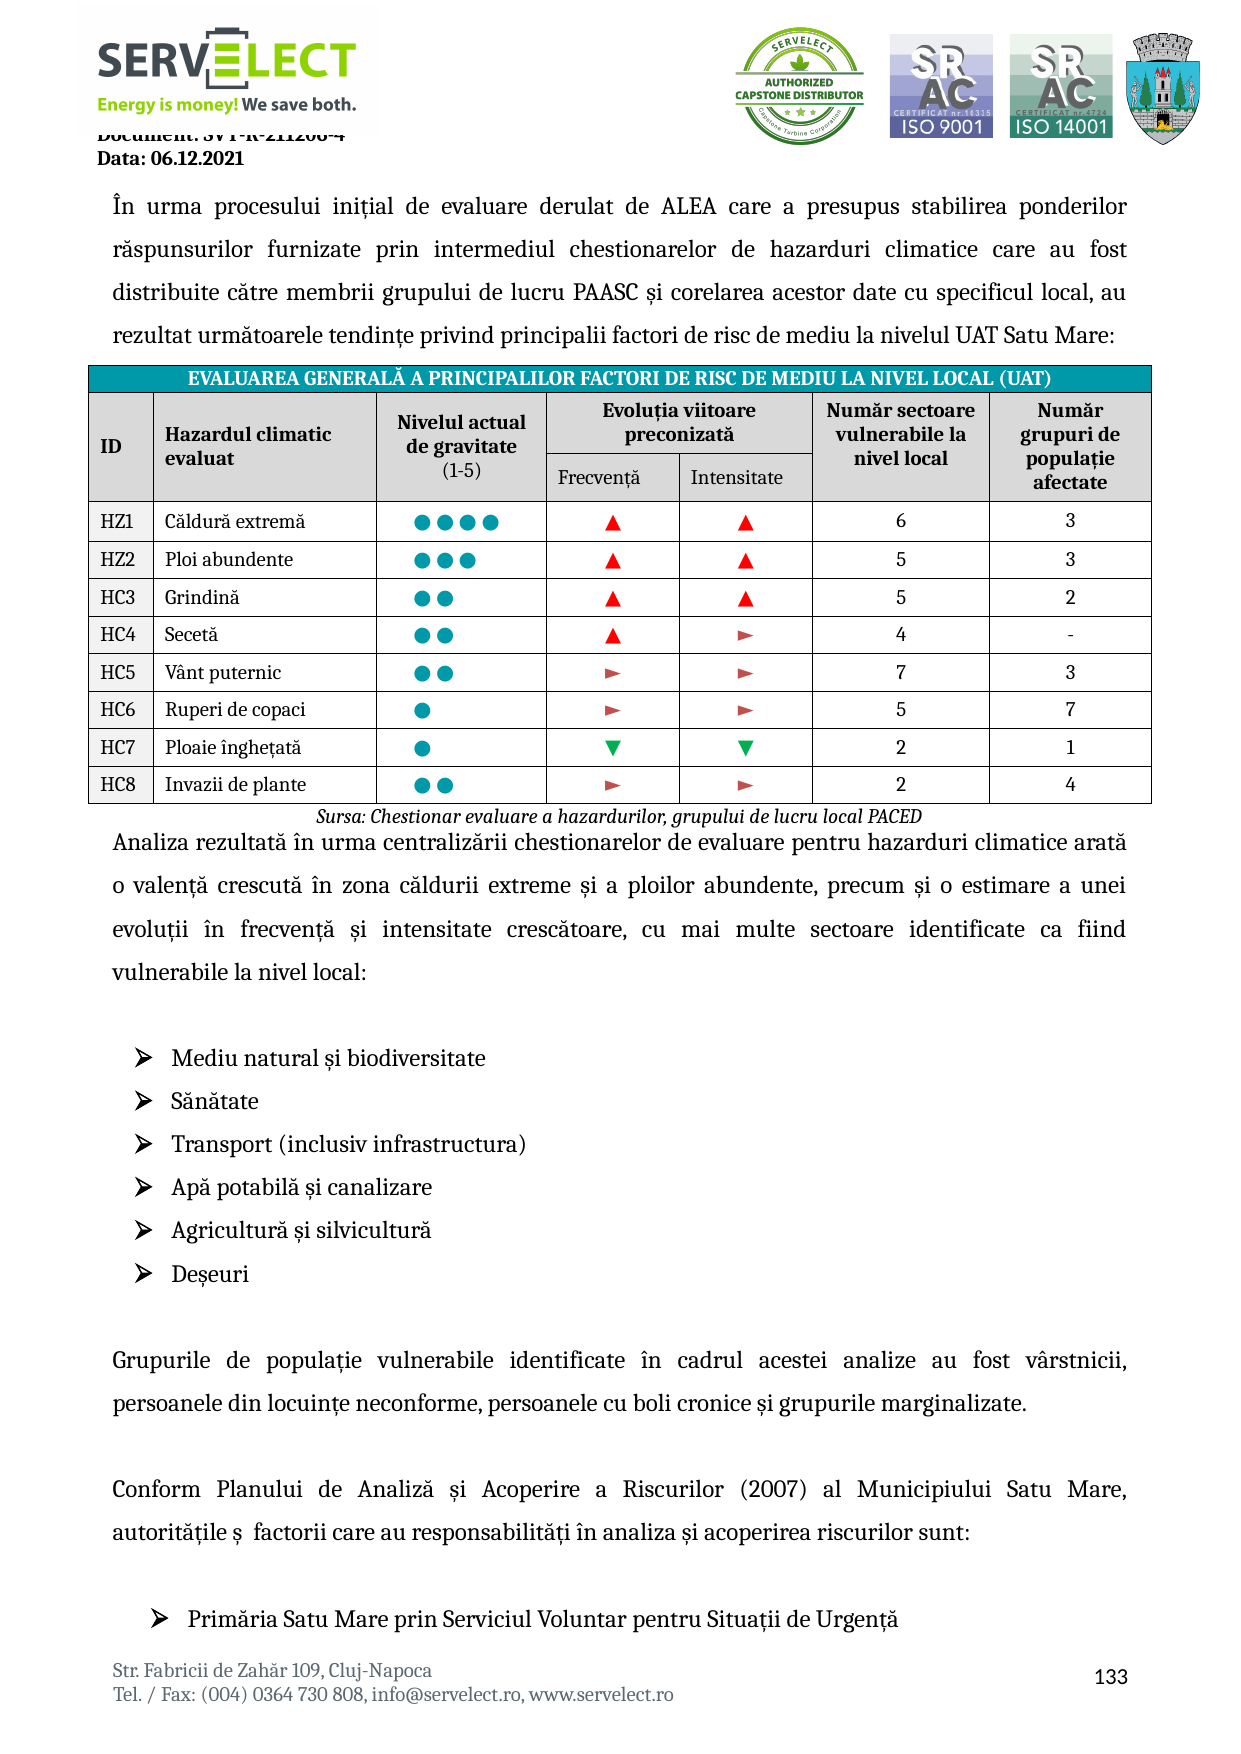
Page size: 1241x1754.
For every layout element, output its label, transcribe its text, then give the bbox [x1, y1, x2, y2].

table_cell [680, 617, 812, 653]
picture [735, 27, 864, 145]
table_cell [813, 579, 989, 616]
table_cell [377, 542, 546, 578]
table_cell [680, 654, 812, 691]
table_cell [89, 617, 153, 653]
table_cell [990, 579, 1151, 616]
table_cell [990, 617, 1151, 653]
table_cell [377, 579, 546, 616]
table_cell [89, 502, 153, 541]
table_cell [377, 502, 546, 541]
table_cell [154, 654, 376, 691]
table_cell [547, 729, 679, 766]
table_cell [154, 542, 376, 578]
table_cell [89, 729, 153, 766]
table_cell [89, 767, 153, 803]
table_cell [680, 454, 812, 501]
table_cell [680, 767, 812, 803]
list Mediu natural și biodiversitate [134, 1044, 1128, 1073]
picture [74, 3, 378, 135]
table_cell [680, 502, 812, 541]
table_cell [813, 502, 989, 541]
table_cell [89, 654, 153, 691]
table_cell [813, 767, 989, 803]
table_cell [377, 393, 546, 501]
picture [889, 34, 993, 138]
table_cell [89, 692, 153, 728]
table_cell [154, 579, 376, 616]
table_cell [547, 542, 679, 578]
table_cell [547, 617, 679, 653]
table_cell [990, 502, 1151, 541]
picture [1126, 33, 1200, 145]
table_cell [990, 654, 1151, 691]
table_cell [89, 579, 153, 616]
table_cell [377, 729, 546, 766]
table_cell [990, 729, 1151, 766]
list Deșeuri [134, 1259, 1128, 1288]
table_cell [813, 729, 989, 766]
text Grupurile de populație vulnerabile identificate în cadrul acestei analize au fost vârstnicii, persoanele din locuințe neconforme, persoanele cu boli cronice și grupurile marginalizate. [112, 1346, 1128, 1418]
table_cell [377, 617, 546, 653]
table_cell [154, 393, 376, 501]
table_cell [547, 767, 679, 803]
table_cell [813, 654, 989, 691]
text Conform Planului de Analiză și Acoperire a Riscurilor (2007) al Municipiului Satu Mare, autoritățile ș factorii care au responsabilități în analiza și acoperirea riscurilor sunt: [112, 1475, 1128, 1547]
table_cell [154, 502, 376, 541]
list Transport (inclusiv infrastructura) [134, 1130, 1128, 1159]
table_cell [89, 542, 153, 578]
text În urma procesului inițial de evaluare derulat de ALEA care a presupus stabilirea ponderilor răspunsurilor furnizate prin intermediul chestionarelor de hazarduri climatice care au fost distribuite către membrii grupului de lucru PAASC și corelarea acestor date cu specificul local, au rezultat următoarele tendințe privind principalii factori de risc de mediu la nivelul UAT Satu Mare: [112, 192, 1128, 350]
text Analiza rezultată în urma centralizării chestionarelor de evaluare pentru hazarduri climatice arată o valență crescută în zona căldurii extreme și a ploilor abundente, precum și o estimare a unei evoluții în frecvență și intensitate crescătoare, cu mai multe sectoare identificate ca fiind vulnerabile la nivel local: [112, 828, 1128, 986]
list Agricultură și silvicultură [134, 1216, 1128, 1245]
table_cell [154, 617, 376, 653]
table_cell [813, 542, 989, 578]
picture [1009, 34, 1113, 138]
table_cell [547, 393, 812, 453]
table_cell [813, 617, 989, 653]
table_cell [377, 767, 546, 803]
list Primăria Satu Mare prin Serviciul Voluntar pentru Situații de Urgență [150, 1604, 1128, 1633]
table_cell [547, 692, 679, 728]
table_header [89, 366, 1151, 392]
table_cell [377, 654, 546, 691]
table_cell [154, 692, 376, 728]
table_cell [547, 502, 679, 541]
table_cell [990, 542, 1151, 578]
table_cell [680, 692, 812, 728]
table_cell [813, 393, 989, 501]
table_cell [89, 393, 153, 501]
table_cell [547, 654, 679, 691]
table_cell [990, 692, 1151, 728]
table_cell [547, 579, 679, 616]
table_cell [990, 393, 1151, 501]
list Sănătate [134, 1087, 1128, 1116]
list Apă potabilă și canalizare [134, 1173, 1128, 1202]
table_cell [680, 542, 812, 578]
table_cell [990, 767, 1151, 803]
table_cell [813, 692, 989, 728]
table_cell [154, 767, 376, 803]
text Sursa: Chestionar evaluare a hazardurilor, grupului de lucru local PACED [112, 804, 1128, 828]
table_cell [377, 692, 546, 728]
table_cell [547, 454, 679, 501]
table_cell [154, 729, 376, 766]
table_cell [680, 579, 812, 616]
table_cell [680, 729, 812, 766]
